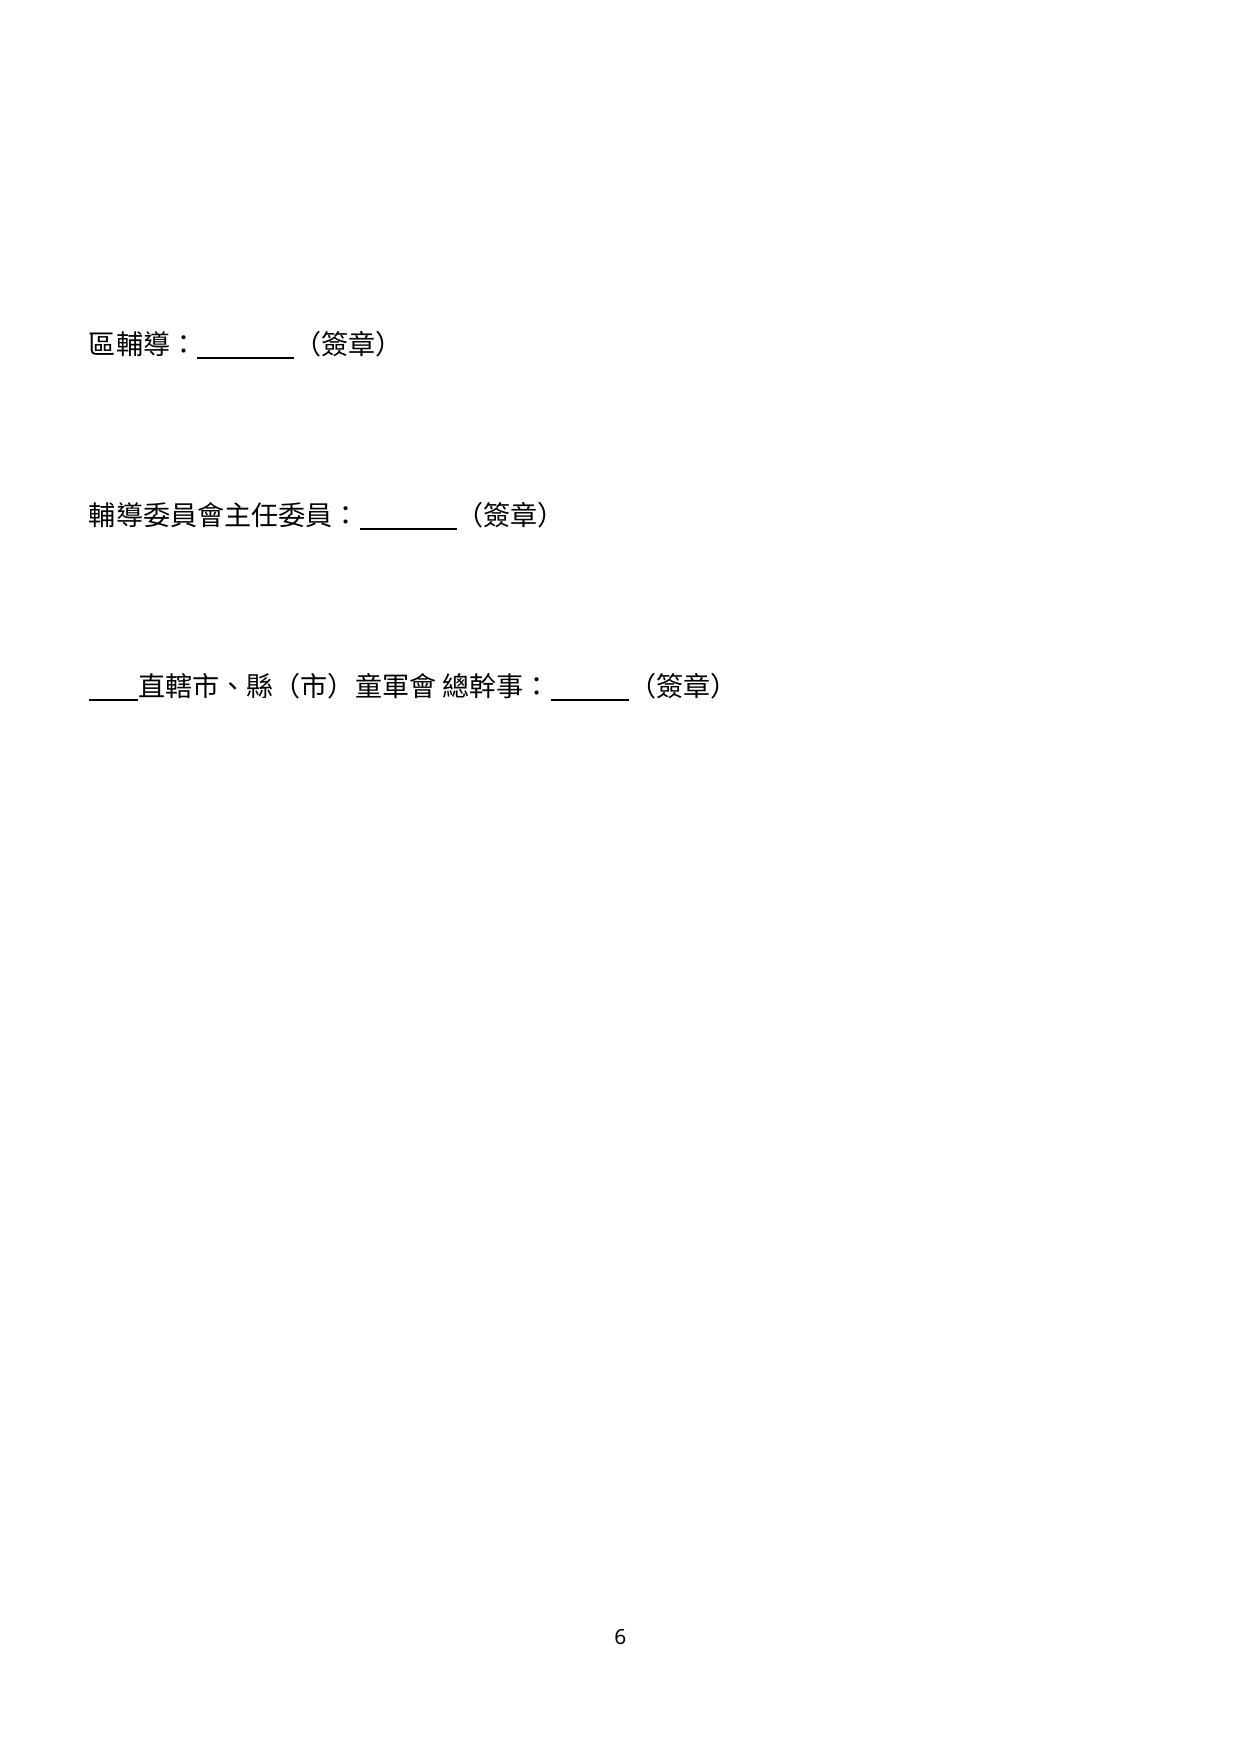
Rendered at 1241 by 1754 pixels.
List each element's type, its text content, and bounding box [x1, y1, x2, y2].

text 輔導委員會主任委員： （簽章） [89, 476, 1152, 551]
text 區輔導： （簽章） [89, 305, 1152, 380]
text 直轄市、縣（市）童軍會 總幹事： （簽章） [89, 647, 1152, 722]
